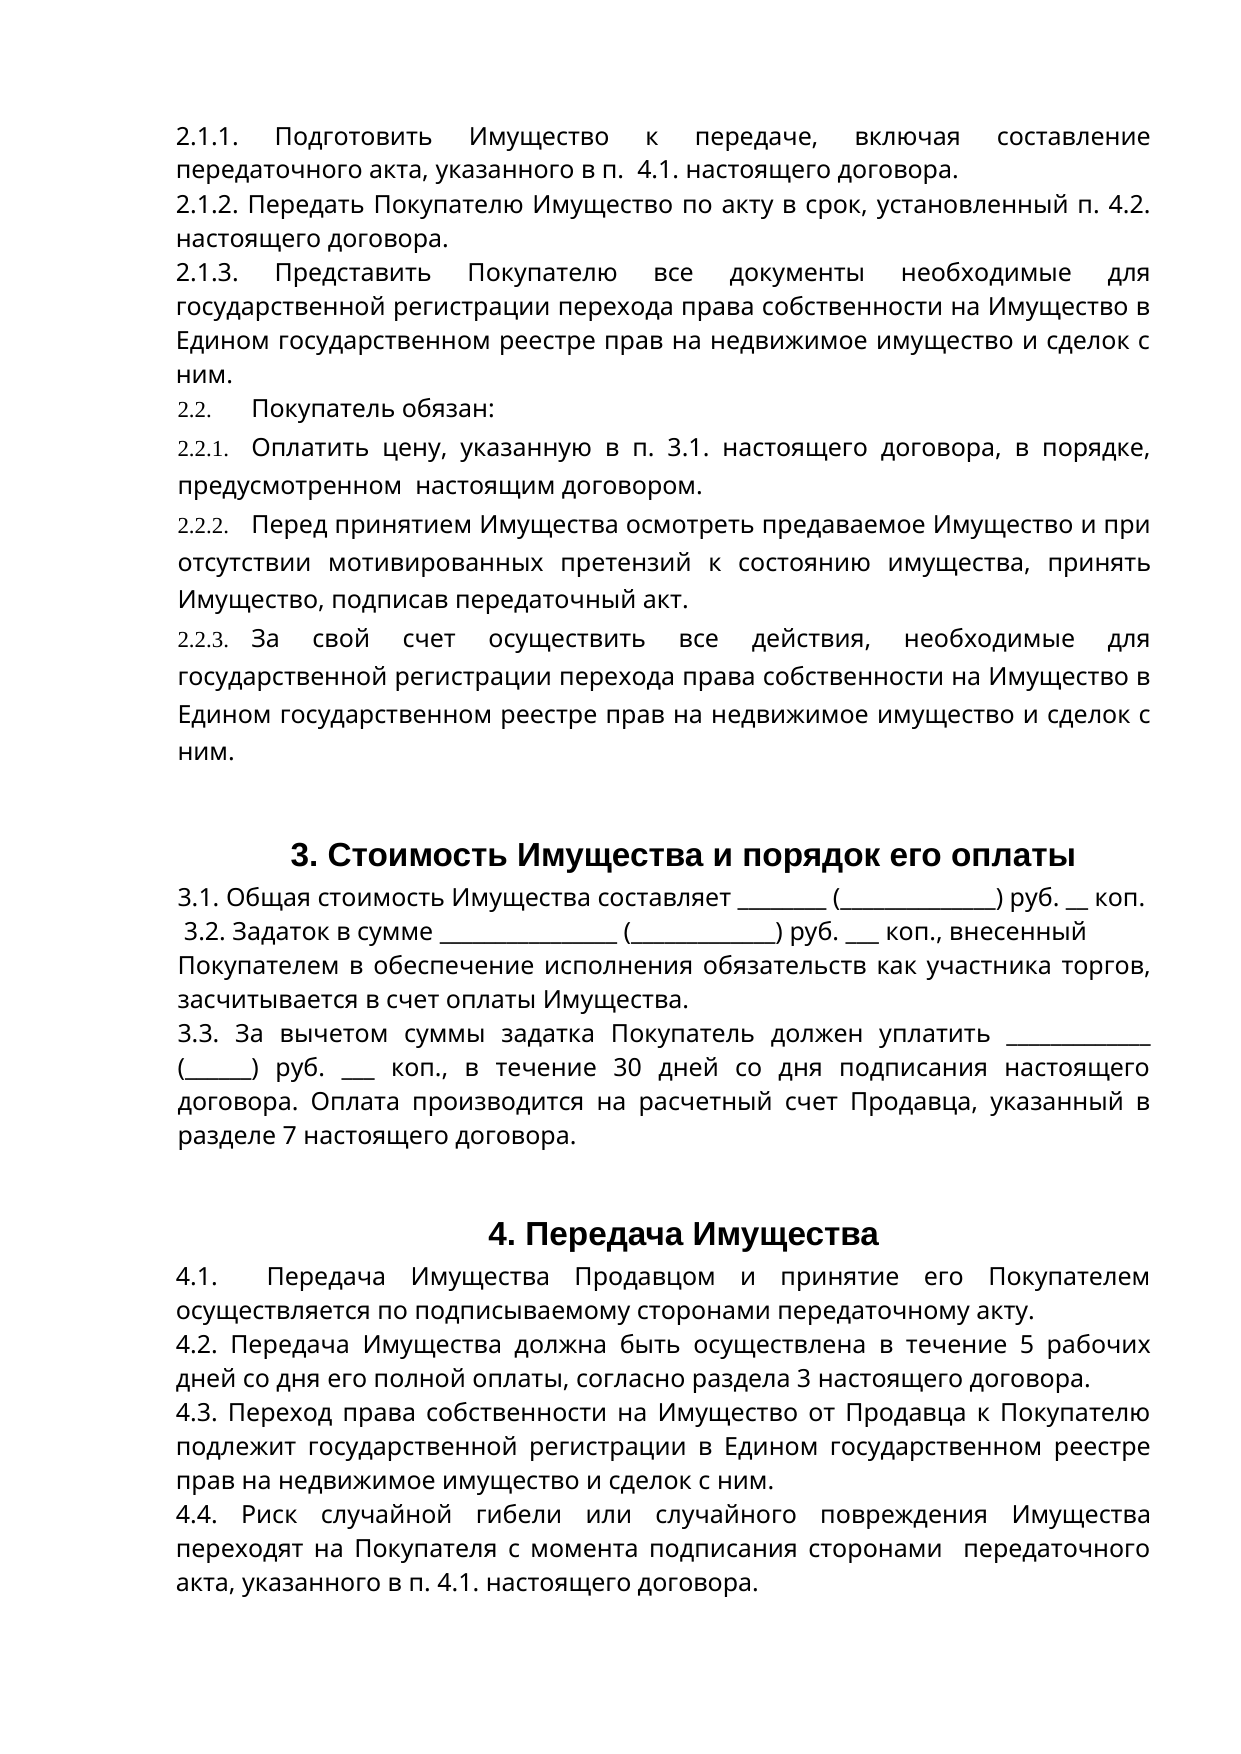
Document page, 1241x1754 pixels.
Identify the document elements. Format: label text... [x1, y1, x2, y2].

list Оплатить цену, указанную в п. 3.1. настоящего договора, в порядке, предусмотренном настоящим договором. [177, 430, 1152, 501]
text 4.4. Риск случайной гибели или случайного повреждения Имущества переходят на Покупателя с момента подписания сторонами передаточного акта, указанного в п. 4.1. настоящего договора. [176, 1497, 1152, 1599]
subtitle 3. Стоимость Имущества и порядок его оплаты [215, 835, 1151, 873]
text 4.3. Переход права собственности на Имущество от Продавца к Покупателю подлежит государственной регистрации в Едином государственном реестре прав на недвижимое имущество и сделок с ним. [176, 1395, 1152, 1497]
text 2.1.2. Передать Покупателю Имущество по акту в срок, установленный п. 4.2. настоящего договора. [176, 186, 1152, 254]
text 4.1. Передача Имущества Продавцом и принятие его Покупателем осуществляется по подписываемому сторонами передаточному акту. [176, 1258, 1152, 1327]
list Покупатель обязан: [177, 391, 1152, 425]
subtitle 4. Передача Имущества [215, 1214, 1152, 1252]
text 3.2. Задаток в сумме ________________ (_____________) руб. ___ коп., внесенный [177, 914, 1152, 948]
text 2.1.1. Подготовить Имущество к передаче, включая составление передаточного акта, указанного в п. 4.1. настоящего договора. [176, 118, 1152, 186]
list За свой счет осуществить все действия, необходимые для государственной регистрации перехода права собственности на Имущество в Едином государственном реестре прав на недвижимое имущество и сделок с ним. [177, 621, 1152, 768]
text 3.1. Общая стоимость Имущества составляет ________ (______________) руб. __ коп. [177, 879, 1152, 914]
text 4.2. Передача Имущества должна быть осуществлена в течение 5 рабочих дней со дня его полной оплаты, согласно раздела 3 настоящего договора. [176, 1327, 1152, 1395]
text 2.1.3. Представить Покупателю все документы необходимые для государственной регистрации перехода права собственности на Имущество в Едином государственном реестре прав на недвижимое имущество и сделок с ним. [176, 254, 1152, 391]
text Покупателем в обеспечение исполнения обязательств как участника торгов, засчитывается в счет оплаты Имущества. [177, 948, 1152, 1016]
text 3.3. За вычетом суммы задатка Покупатель должен уплатить _____________ (______) руб. ___ коп., в течение 30 дней со дня подписания настоящего договора. Оплата производится на расчетный счет Продавца, указанный в разделе 7 настоящего договора. [177, 1016, 1152, 1152]
list Перед принятием Имущества осмотреть предаваемое Имущество и при отсутствии мотивированных претензий к состоянию имущества, принять Имущество, подписав передаточный акт. [177, 506, 1152, 616]
